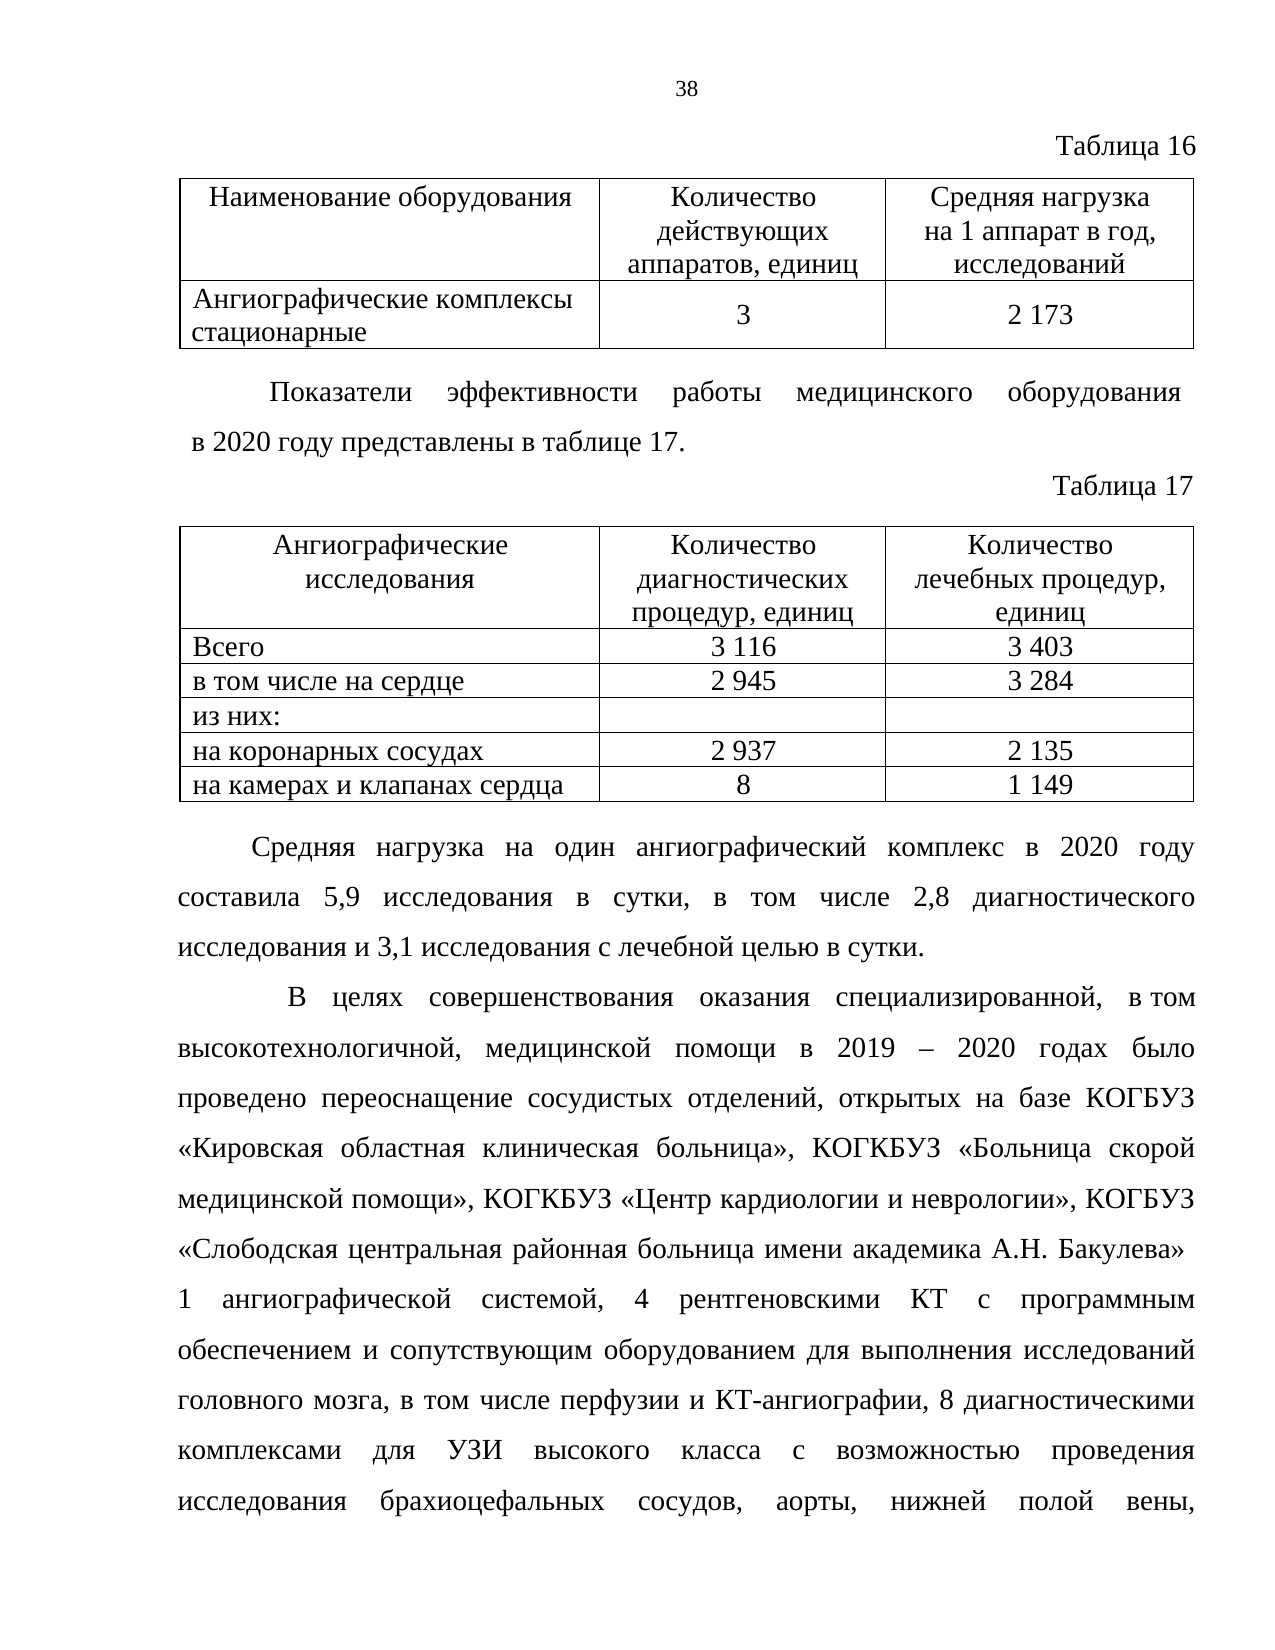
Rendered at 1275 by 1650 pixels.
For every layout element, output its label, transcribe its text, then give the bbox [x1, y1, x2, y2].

table_cell Количество лечебных процедур, единиц [886, 527, 1193, 628]
table_cell 2 937 [600, 733, 885, 766]
table_cell 8 [600, 767, 885, 801]
table_header Средняя нагрузка на 1 аппарат в год, исследований [886, 179, 1193, 280]
table_header Наименование оборудования [181, 179, 599, 280]
table_cell из них: [181, 698, 599, 732]
table_cell [600, 698, 885, 732]
table_cell Ангиографические исследования [181, 527, 599, 628]
text Средняя нагрузка на один ангиографический комплекс в 2020 году составила 5,9 исследования в сутки, в том числе 2,8 диагностического исследования и 3,1 исследования с лечебной целью в сутки. [177, 829, 1196, 963]
table_cell [886, 698, 1193, 732]
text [177, 979, 1196, 1516]
text Таблица 16 [177, 128, 1196, 161]
table_cell 3 403 [886, 629, 1193, 662]
table_cell Ангиографические комплексы стационарные [181, 281, 599, 348]
table_cell на коронарных сосудах [181, 733, 599, 766]
table_cell Количество диагностических процедур, единиц [600, 527, 885, 628]
table_cell 3 284 [886, 664, 1193, 697]
table_cell Показатели эффективности работы медицинского оборудования в 2020 году представлены в таблице 17. Таблица 17 [180, 349, 1193, 526]
table_cell на камерах и клапанах сердца [181, 767, 599, 801]
table_cell 3 [600, 281, 885, 348]
table_cell 1 149 [886, 767, 1193, 801]
table_cell 3 116 [600, 629, 885, 662]
table_cell 2 173 [886, 281, 1193, 348]
table_header Количество действующих аппаратов, единиц [600, 179, 885, 280]
table_cell Всего [181, 629, 599, 662]
table_cell 2 945 [600, 664, 885, 697]
table_cell 2 135 [886, 733, 1193, 766]
table_cell в том числе на сердце [181, 664, 599, 697]
